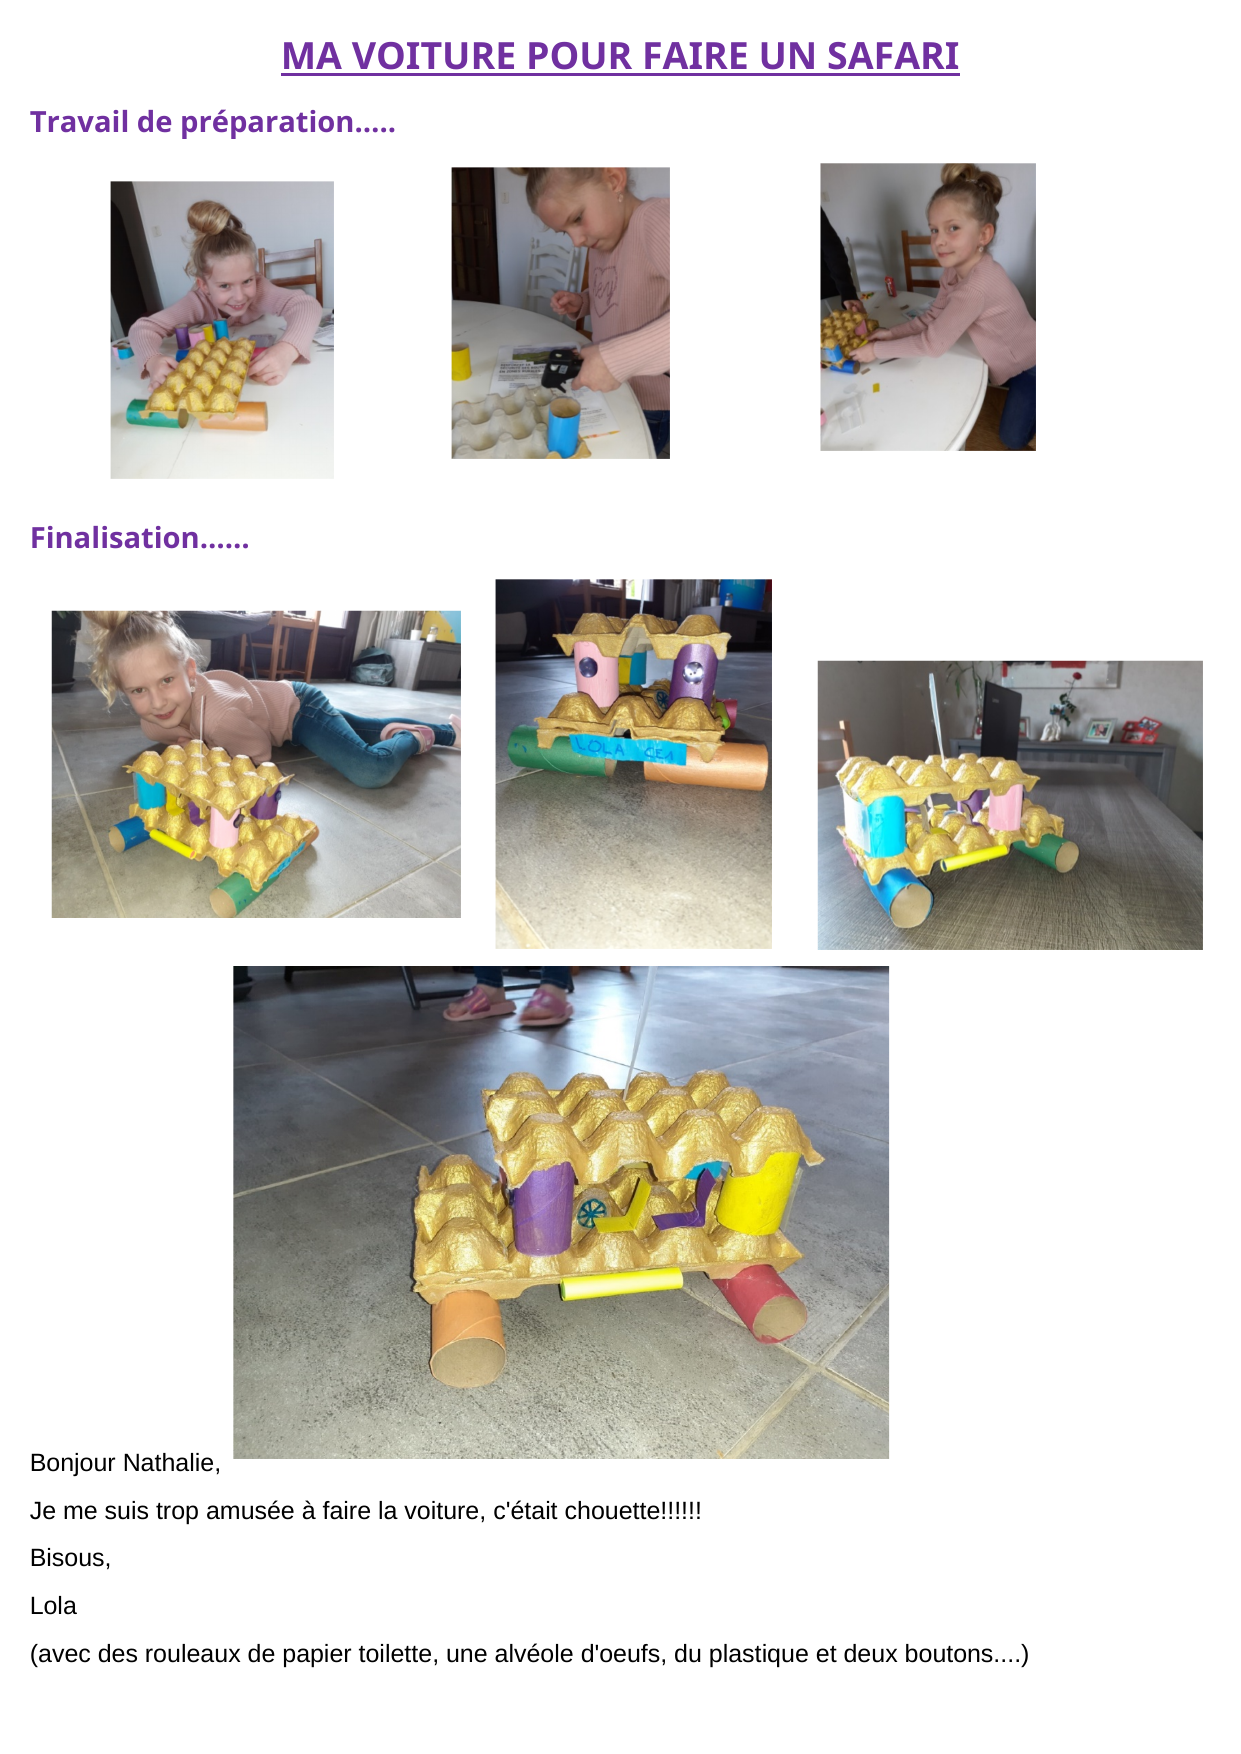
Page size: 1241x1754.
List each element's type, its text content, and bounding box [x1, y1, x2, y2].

picture [821, 164, 1036, 450]
text Lola [29, 1591, 1211, 1620]
text Finalisation…… [29, 518, 1211, 557]
text Travail de préparation….. [29, 101, 1211, 141]
text MA VOITURE POUR FAIRE UN SAFARI [29, 29, 1211, 81]
picture [111, 182, 334, 478]
text (avec des rouleaux de papier toilette, une alvéole d'oeufs, du plastique et deux boutons....) [29, 1639, 1211, 1667]
text Bisous, [29, 1543, 1211, 1572]
picture [818, 661, 1203, 950]
picture [52, 611, 460, 918]
text Bonjour Nathalie, [29, 1448, 1211, 1477]
picture [496, 580, 772, 948]
picture [233, 966, 890, 1459]
text Je me suis trop amusée à faire la voiture, c'était chouette!!!!!! [29, 1496, 1211, 1524]
picture [452, 168, 670, 458]
